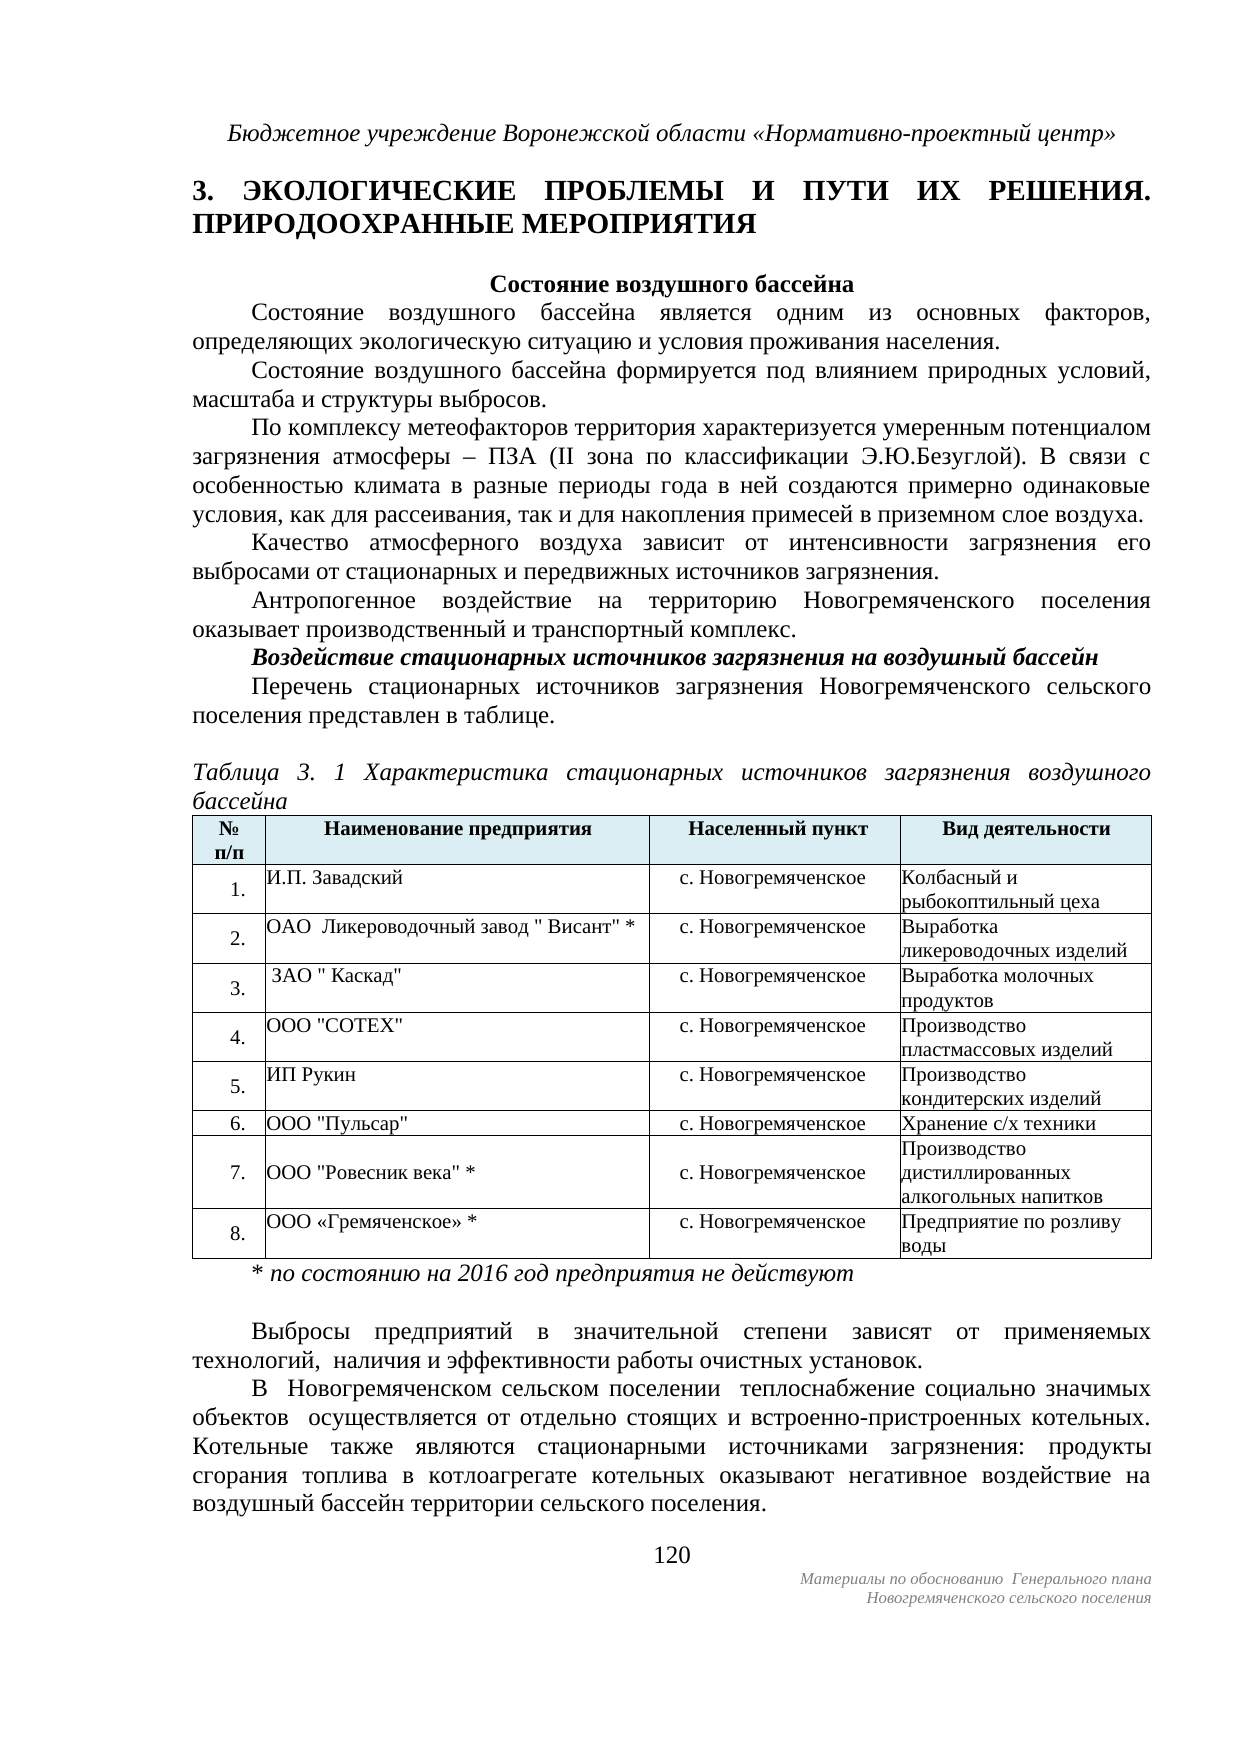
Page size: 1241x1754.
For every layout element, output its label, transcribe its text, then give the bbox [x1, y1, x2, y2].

text Качество атмосферного воздуха зависит от интенсивности загрязнения его выбросами от стационарных и передвижных источников загрязнения. [192, 527, 1152, 585]
text Выбросы предприятий в значительной степени зависят от применяемых технологий, наличия и эффективности работы очистных установок. [192, 1316, 1152, 1373]
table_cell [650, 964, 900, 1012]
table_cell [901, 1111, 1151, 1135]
subtitle 3. ЭКОЛОГИЧЕСКИЕ ПРОБЛЕМЫ И ПУТИ ИХ РЕШЕНИЯ. ПРИРОДООХРАННЫЕ МЕРОПРИЯТИЯ [192, 173, 1152, 240]
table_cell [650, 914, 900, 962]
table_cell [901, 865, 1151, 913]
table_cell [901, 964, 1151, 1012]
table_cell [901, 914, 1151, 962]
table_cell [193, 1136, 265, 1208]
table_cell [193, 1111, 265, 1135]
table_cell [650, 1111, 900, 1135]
text * по состоянию на 2016 год предприятия не действуют [192, 1259, 1152, 1287]
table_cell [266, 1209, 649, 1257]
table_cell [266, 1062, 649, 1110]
text Перечень стационарных источников загрязнения Новогремяченского сельского поселения представлен в таблице. [192, 671, 1152, 729]
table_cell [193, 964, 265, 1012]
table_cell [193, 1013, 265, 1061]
text Состояние воздушного бассейна [192, 269, 1152, 297]
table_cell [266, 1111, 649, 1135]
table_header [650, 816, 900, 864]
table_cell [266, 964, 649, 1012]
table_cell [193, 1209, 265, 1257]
text Антропогенное воздействие на территорию Новогремяченского поселения оказывает производственный и транспортный комплекс. [192, 585, 1152, 642]
text По комплексу метеофакторов территория характеризуется умеренным потенциалом загрязнения атмосферы – ПЗА (II зона по классификации Э.Ю.Безуглой). В связи с особенностью климата в разные периоды года в ней создаются примерно одинаковые условия, как для рассеивания, так и для накопления примесей в приземном слое воздуха. [192, 412, 1152, 527]
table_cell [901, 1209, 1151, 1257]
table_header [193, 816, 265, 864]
text В Новогремяченском сельском поселении теплоснабжение социально значимых объектов осуществляется от отдельно стоящих и встроенно-пристроенных котельных. Котельные также являются стационарными источниками загрязнения: продукты сгорания топлива в котлоагрегате котельных оказывают негативное воздействие на воздушный бассейн территории сельского поселения. [192, 1431, 1152, 1517]
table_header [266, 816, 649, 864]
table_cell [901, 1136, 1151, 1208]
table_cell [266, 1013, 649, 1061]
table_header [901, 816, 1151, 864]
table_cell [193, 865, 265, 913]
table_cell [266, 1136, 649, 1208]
text Состояние воздушного бассейна является одним из основных факторов, определяющих экологическую ситуацию и условия проживания населения. [192, 297, 1152, 355]
text В Новогремяченском сельском поселении теплоснабжение социально значимых объектов осуществляется от отдельно стоящих и встроенно-пристроенных котельных. Котельные также являются стационарными источниками загрязнения: продукты сгорания топлива в котлоагрегате котельных оказывают негативное воздействие на воздушный бассейн территории сельского поселения. [192, 1373, 1152, 1402]
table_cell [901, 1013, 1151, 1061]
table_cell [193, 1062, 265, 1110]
text Воздействие стационарных источников загрязнения на воздушный бассейн [192, 642, 1152, 671]
text Таблица 3. 1 Характеристика стационарных источников загрязнения воздушного бассейна [192, 757, 1152, 815]
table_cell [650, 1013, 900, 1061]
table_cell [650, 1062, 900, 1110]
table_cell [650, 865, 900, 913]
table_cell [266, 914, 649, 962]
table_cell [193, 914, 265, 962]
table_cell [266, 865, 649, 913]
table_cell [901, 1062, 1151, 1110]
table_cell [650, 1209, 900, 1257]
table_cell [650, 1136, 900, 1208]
text Состояние воздушного бассейна формируется под влиянием природных условий, масштаба и структуры выбросов. [192, 355, 1152, 412]
